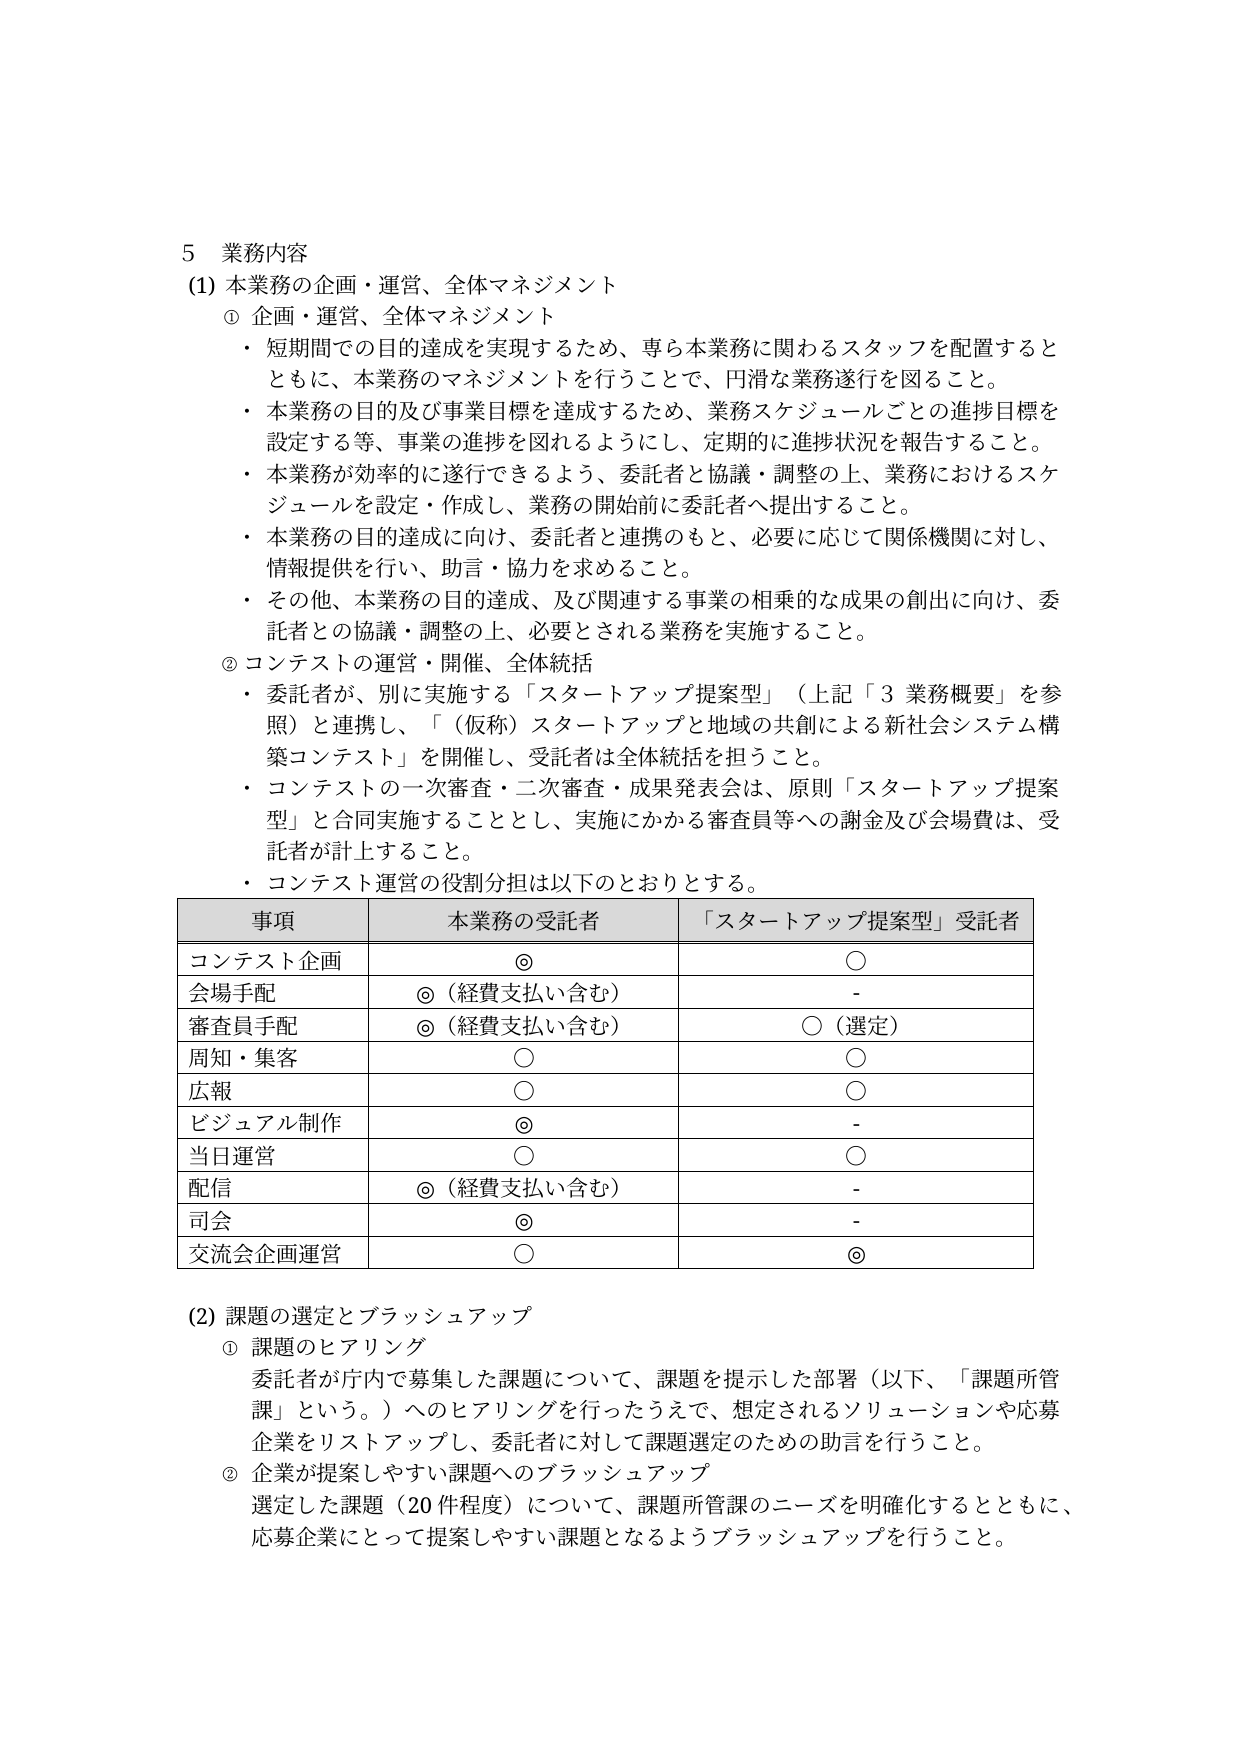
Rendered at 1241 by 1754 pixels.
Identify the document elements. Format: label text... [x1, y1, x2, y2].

table_header 「スタートアップ提案型」受託者 [679, 899, 1033, 941]
list 本業務の目的達成に向け、委託者と連携のもと、必要に応じて関係機関に対し、情報提供を行い、助言・協力を求めること。 [236, 520, 1063, 583]
table_cell 〇 [679, 944, 1033, 975]
table_header 本業務の受託者 [369, 899, 678, 941]
list 選定した課題（20件程度）について、課題所管課のニーズを明確化するとともに、応募企業にとって提案しやすい課題となるようブラッシュアップを行うこと。 [251, 1488, 1063, 1551]
table_cell ◎（経費支払い含む） [369, 1009, 678, 1041]
text 委託者が庁内で募集した課題について、課題を提示した部署（以下、「課題所管課」という。）へのヒアリングを行ったうえで、想定されるソリューションや応募企業をリストアップし、委託者に対して課題選定のための助言を行うこと。 [251, 1362, 1063, 1457]
table_cell 〇 [679, 1139, 1033, 1171]
list 委託者が、別に実施する「スタートアップ提案型」（上記「３ 業務概要」を参照）と連携し、「（仮称）スタートアップと地域の共創による新社会システム構築コンテスト」を開催し、受託者は全体統括を担うこと。 [236, 677, 1063, 772]
table_cell ◎ [369, 1107, 678, 1138]
table_cell ◎ [369, 944, 678, 975]
list 企画・運営、全体マネジメント [223, 299, 1063, 331]
table_cell 当日運営 [178, 1139, 368, 1171]
table_cell ◎ [369, 1204, 678, 1236]
table_cell - [679, 1107, 1033, 1138]
table_cell ◎（経費支払い含む） [369, 976, 678, 1008]
table_cell ビジュアル制作 [178, 1107, 368, 1138]
table_cell 〇 [369, 1042, 678, 1073]
table_cell 会場手配 [178, 976, 368, 1008]
table_cell 審査員手配 [178, 1009, 368, 1041]
table_cell 司会 [178, 1204, 368, 1236]
table_cell ◎ [679, 1237, 1033, 1268]
list 短期間での目的達成を実現するため、専ら本業務に関わるスタッフを配置するとともに、本業務のマネジメントを行うことで、円滑な業務遂行を図ること。 [236, 331, 1063, 394]
text ５ 業務内容 [177, 237, 1063, 268]
table_cell 〇 [369, 1237, 678, 1268]
list 課題のヒアリング [222, 1331, 1063, 1362]
list その他、本業務の目的達成、及び関連する事業の相乗的な成果の創出に向け、委託者との協議・調整の上、必要とされる業務を実施すること。 [236, 583, 1063, 646]
table_cell 〇（選定） [679, 1009, 1033, 1041]
list 本業務の目的及び事業目標を達成するため、業務スケジュールごとの進捗目標を設定する等、事業の進捗を図れるようにし、定期的に進捗状況を報告すること。 [236, 394, 1063, 457]
list コンテスト運営の役割分担は以下のとおりとする。 [236, 866, 1063, 897]
table_cell コンテスト企画 [178, 944, 368, 975]
table_header 事項 [178, 899, 368, 941]
table_cell 配信 [178, 1172, 368, 1203]
table_cell 〇 [679, 1074, 1033, 1106]
table_cell - [679, 1172, 1033, 1203]
table_cell - [679, 976, 1033, 1008]
table_cell 広報 [178, 1074, 368, 1106]
list コンテストの一次審査・二次審査・成果発表会は、原則「スタートアップ提案型」と合同実施することとし、実施にかかる審査員等への謝金及び会場費は、受託者が計上すること。 [236, 772, 1063, 866]
list 本業務が効率的に遂行できるよう、委託者と協議・調整の上、業務におけるスケジュールを設定・作成し、業務の開始前に委託者へ提出すること。 [236, 457, 1063, 520]
table_cell 周知・集客 [178, 1042, 368, 1073]
table_cell 〇 [679, 1042, 1033, 1073]
list 企業が提案しやすい課題へのブラッシュアップ [222, 1457, 1063, 1488]
list 課題の選定とブラッシュアップ [188, 1299, 1063, 1331]
list 本業務の企画・運営、全体マネジメント [188, 268, 1063, 299]
table_cell ◎（経費支払い含む） [369, 1172, 678, 1203]
table_cell - [679, 1204, 1033, 1236]
text ② コンテストの運営・開催、全体統括 [177, 646, 1063, 677]
table_cell 交流会企画運営 [178, 1237, 368, 1268]
table_cell 〇 [369, 1139, 678, 1171]
table_cell 〇 [369, 1074, 678, 1106]
